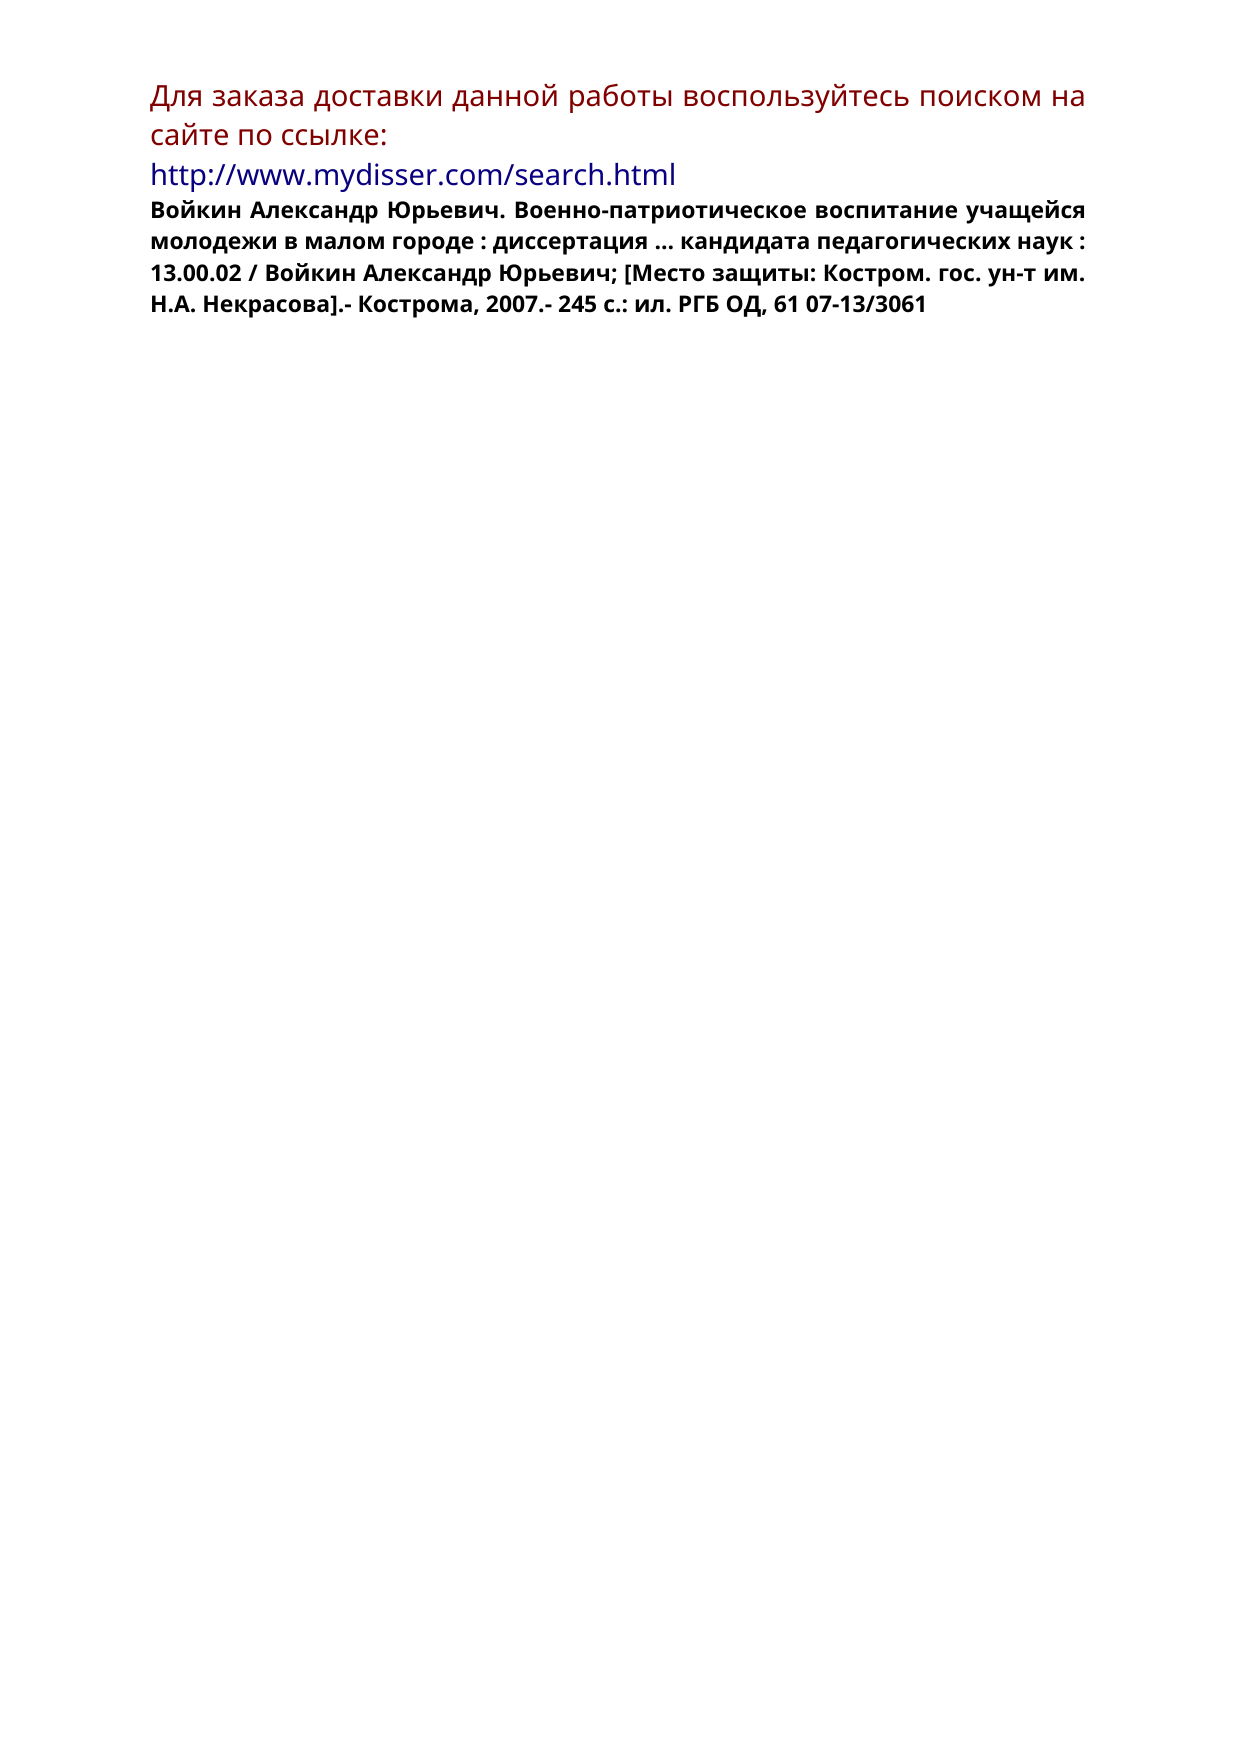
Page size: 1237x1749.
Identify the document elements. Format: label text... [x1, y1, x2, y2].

text Войкин Александр Юрьевич. Военно-патриотическое воспитание учащейся молодежи в малом городе : диссертация ... кандидата педагогических наук : 13.00.02 / Войкин Александр Юрьевич; [Место защиты: Костром. гос. ун-т им. Н.А. Некрасова].- Кострома, 2007.- 245 с.: ил. РГБ ОД, 61 07-13/3061 [150, 194, 1086, 319]
